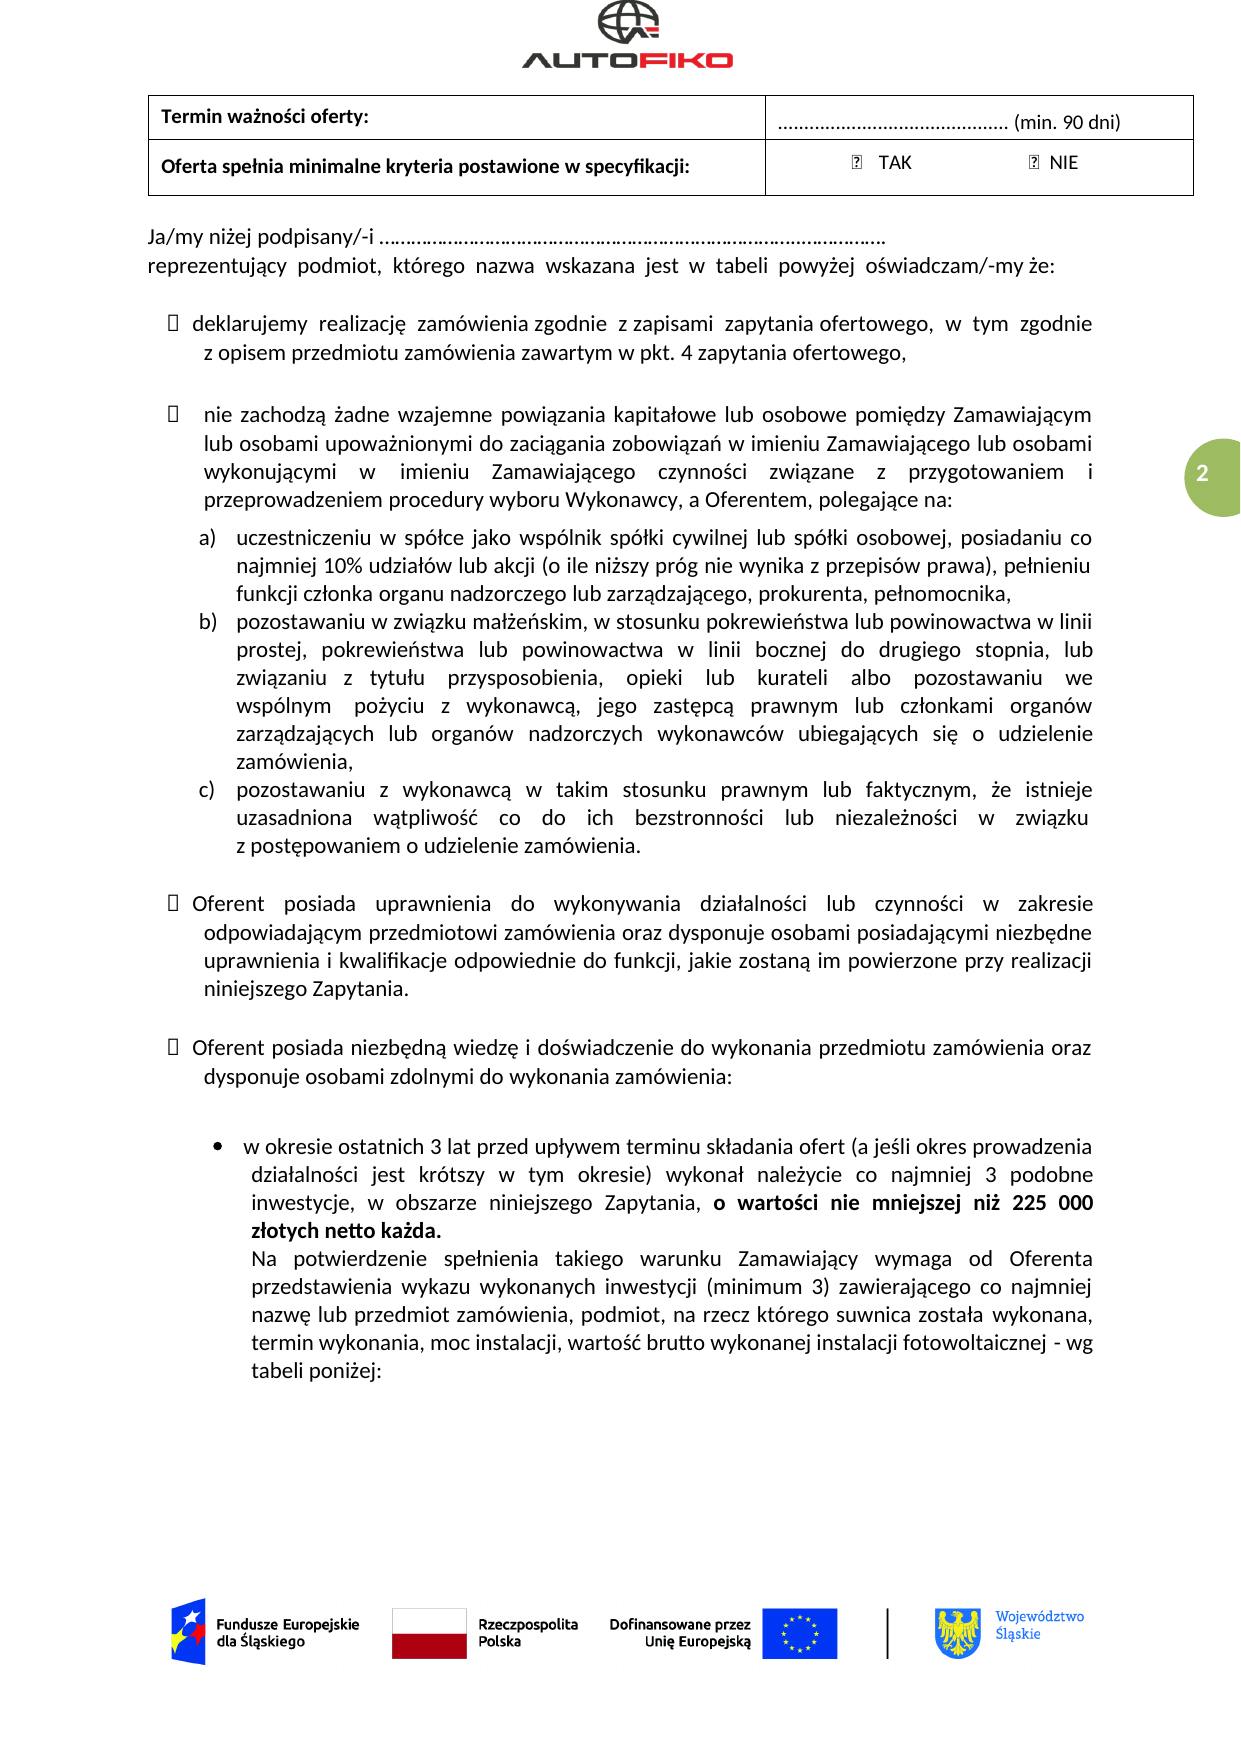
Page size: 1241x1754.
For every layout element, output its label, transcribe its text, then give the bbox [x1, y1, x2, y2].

table_cell Oferta spełnia minimalne kryteria postawione w specyfikacji: [149, 140, 765, 194]
list deklarujemy realizację zamówienia zgodnie z zapisami zapytania ofertowego, w tym zgodnie z opisem przedmiotu zamówienia zawartym w pkt. 4 zapytania ofertowego, [166, 307, 1093, 367]
table_header Termin ważności oferty: [149, 96, 765, 139]
list w okresie ostatnich 3 lat przed upływem terminu składania ofert (a jeśli okres prowadzenia działalności jest krótszy w tym okresie) wykonał należycie co najmniej 3 podobne inwestycje, w obszarze niniejszego Zapytania, o wartości nie mniejszej niż 225 000 złotych netto każda. [213, 1132, 1094, 1244]
text Ja/my niżej podpisany/-i ……………………………………………………………………..……………. [147, 222, 1207, 251]
list uczestniczeniu w spółce jako wspólnik spółki cywilnej lub spółki osobowej, posiadaniu co najmniej 10% udziałów lub akcji (o ile niższy próg nie wynika z przepisów prawa), pełnieniu funkcji członka organu nadzorczego lub zarządzającego, prokurenta, pełnomocnika, [198, 523, 1093, 607]
list nie zachodzą żadne wzajemne powiązania kapitałowe lub osobowe pomiędzy Zamawiającym lub osobami upoważnionymi do zaciągania zobowiązań w imieniu Zamawiającego lub osobami wykonującymi w imieniu Zamawiającego czynności związane z przygotowaniem i przeprowadzeniem procedury wyboru Wykonawcy, a Oferentem, polegające na: [166, 398, 1093, 513]
list Oferent posiada niezbędną wiedzę i doświadczenie do wykonania przedmiotu zamówienia oraz dysponuje osobami zdolnymi do wykonania zamówienia: [166, 1031, 1093, 1090]
table_header ............................................ (min. 90 dni) [766, 96, 1193, 139]
picture [155, 1582, 1100, 1682]
table_cell  TAK  NIE [766, 140, 1193, 194]
list pozostawaniu z wykonawcą w takim stosunku prawnym lub faktycznym, że istnieje uzasadniona wątpliwość co do ich bezstronności lub niezależności w związku z postępowaniem o udzielenie zamówienia. [198, 776, 1093, 859]
list Oferent posiada uprawnienia do wykonywania działalności lub czynności w zakresie odpowiadającym przedmiotowi zamówienia oraz dysponuje osobami posiadającymi niezbędne uprawnienia i kwalifikacje odpowiednie do funkcji, jakie zostaną im powierzone przy realizacji niniejszego Zapytania. [166, 887, 1093, 1003]
text reprezentujący podmiot, którego nazwa wskazana jest w tabeli powyżej oświadczam/-my że: [147, 251, 1093, 279]
list pozostawaniu w związku małżeńskim, w stosunku pokrewieństwa lub powinowactwa w linii prostej, pokrewieństwa lub powinowactwa w linii bocznej do drugiego stopnia, lub związaniu z tytułu przysposobienia, opieki lub kurateli albo pozostawaniu we wspólnym pożyciu z wykonawcą, jego zastępcą prawnym lub członkami organów zarządzających lub organów nadzorczych wykonawców ubiegających się o udzielenie zamówienia, [198, 607, 1093, 776]
picture [522, 0, 733, 68]
text Na potwierdzenie spełnienia takiego warunku Zamawiający wymaga od Oferenta przedstawienia wykazu wykonanych inwestycji (minimum 3) zawierającego co najmniej nazwę lub przedmiot zamówienia, podmiot, na rzecz którego suwnica została wykonana, termin wykonania, moc instalacji, wartość brutto wykonanej instalacji fotowoltaicznej - wg tabeli poniżej: [251, 1244, 1093, 1384]
